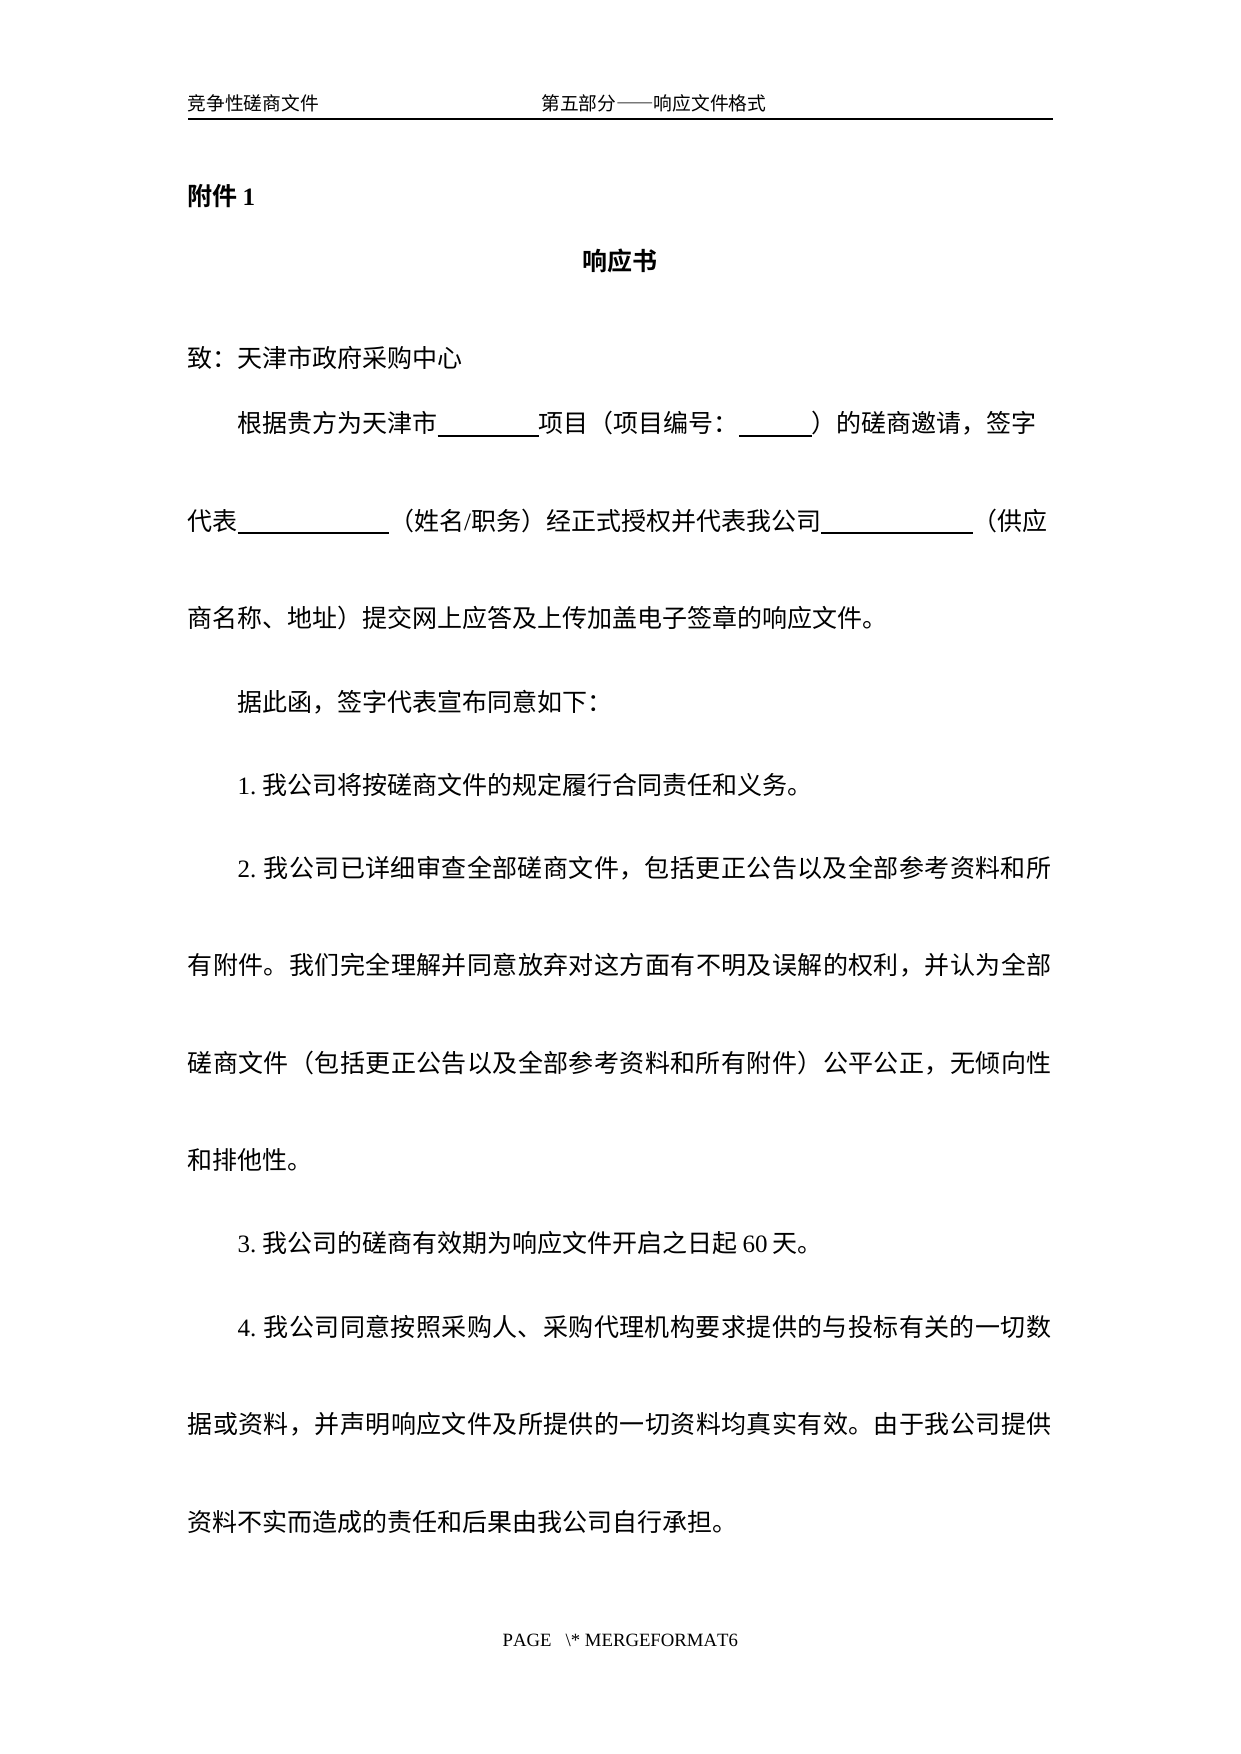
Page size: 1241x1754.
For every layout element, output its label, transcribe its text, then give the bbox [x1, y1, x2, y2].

text 响应书 [187, 227, 1053, 292]
text 3. 我公司的磋商有效期为响应文件开启之日起60天。 [187, 1209, 1053, 1274]
text 2. 我公司已详细审查全部磋商文件，包括更正公告以及全部参考资料和所有附件。我们完全理解并同意放弃对这方面有不明及误解的权利，并认为全部磋商文件（包括更正公告以及全部参考资料和所有附件）公平公正，无倾向性和排他性。 [187, 834, 1053, 1191]
text 据此函，签字代表宣布同意如下： [187, 668, 1053, 733]
text 根据贵方为天津市 项目（项目编号： ）的磋商邀请，签字代表 （姓名/职务）经正式授权并代表我公司 （供应商名称、地址）提交网上应答及上传加盖电子签章的响应文件。 [187, 389, 1053, 649]
text 4. 我公司同意按照采购人、采购代理机构要求提供的与投标有关的一切数据或资料，并声明响应文件及所提供的一切资料均真实有效。由于我公司提供资料不实而造成的责任和后果由我公司自行承担。 [187, 1293, 1053, 1553]
text 附件1 [187, 162, 1053, 227]
text 1. 我公司将按磋商文件的规定履行合同责任和义务。 [187, 751, 1053, 816]
text 致：天津市政府采购中心 [187, 324, 1053, 389]
